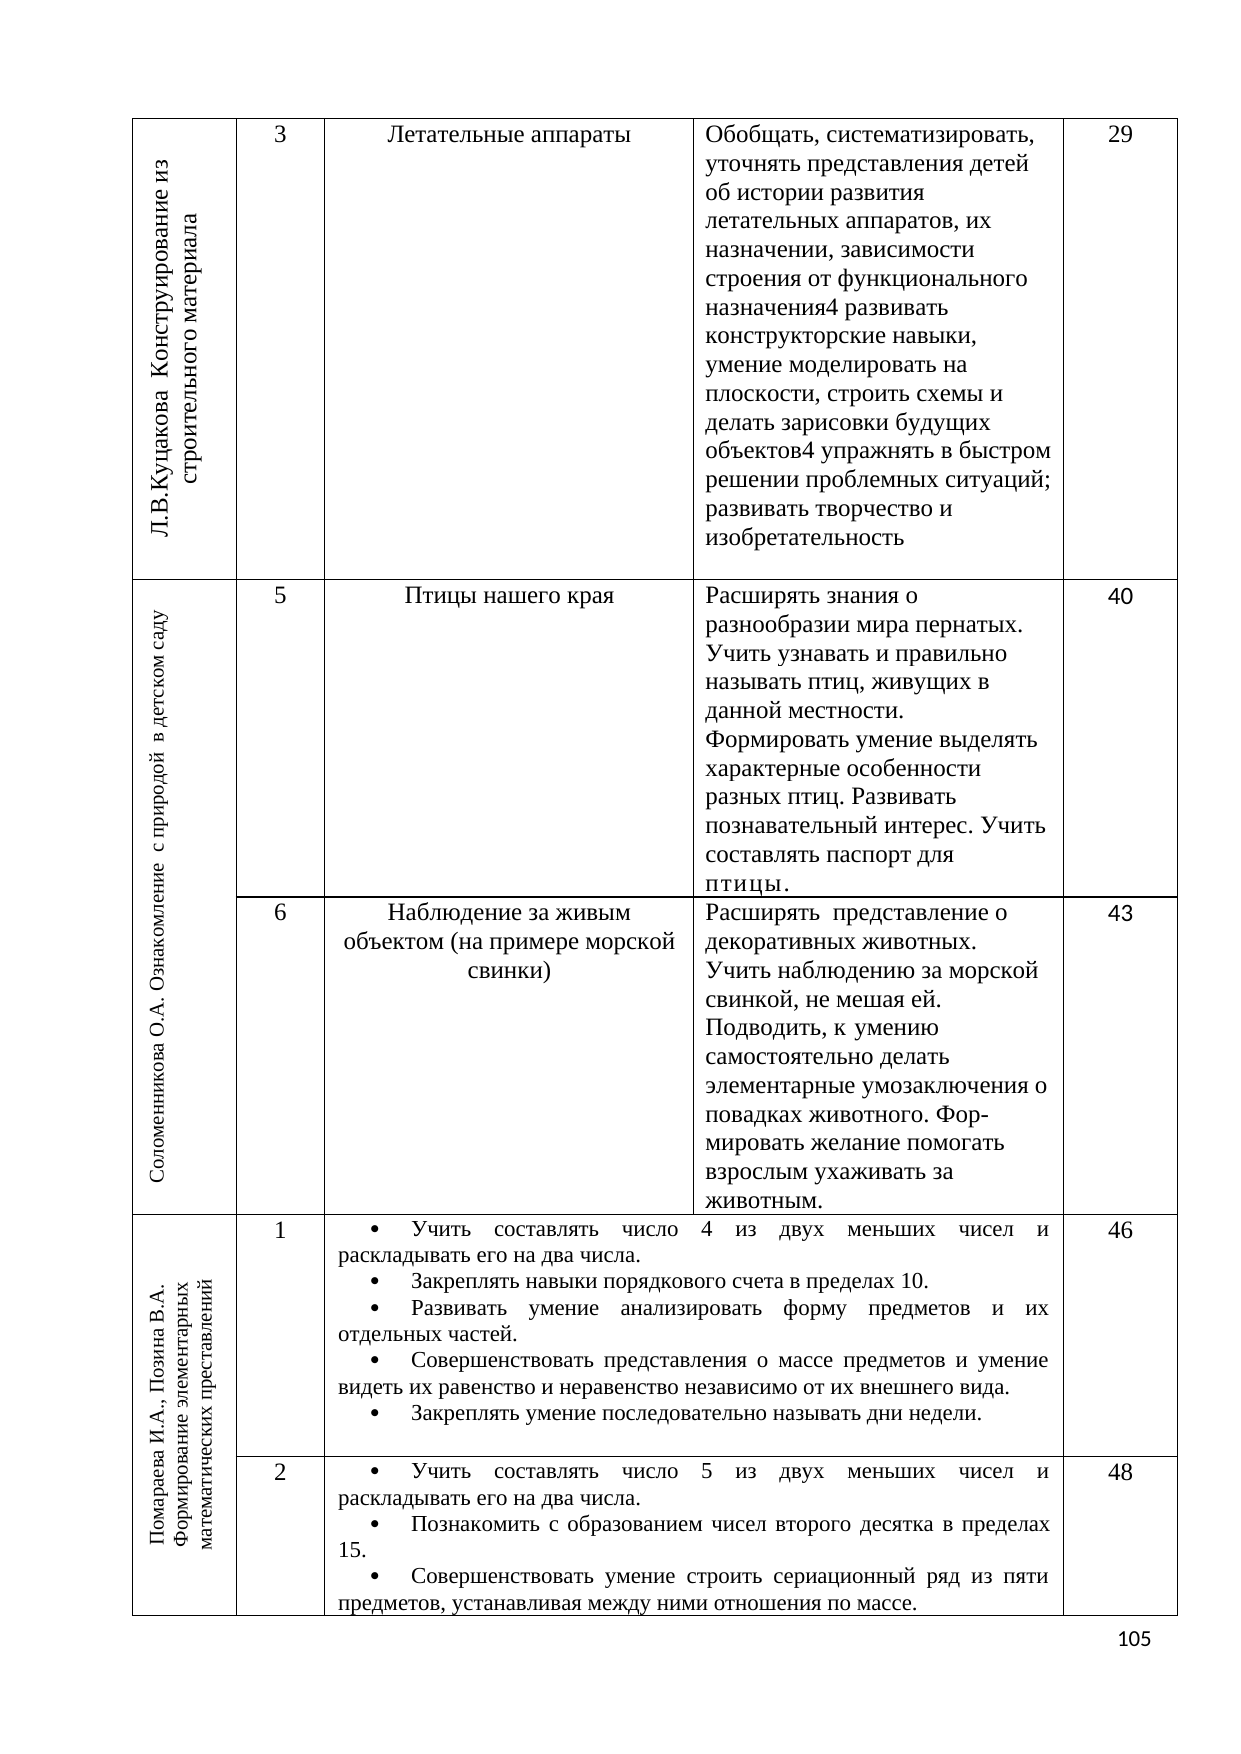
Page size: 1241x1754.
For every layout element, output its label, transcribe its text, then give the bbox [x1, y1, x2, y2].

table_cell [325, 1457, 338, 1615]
table_cell Обобщать, систематизировать, уточнять представления детей об истории развития летательных аппаратов, их назначении, зависимости строения от функционального назначения4 развивать конструкторские навыки, умение моделировать на плоскости, строить схемы и делать зарисовки будущих объектов4 упражнять в быстром решении проблемных ситуаций; развивать творчество и изобретательность [694, 119, 1063, 579]
table_cell Расширять знания о разнообразии мира пернатых. Учить узнавать и правильно называть птиц, живущих в данной местности. Формировать умение выделять характерные особенности разных птиц. Развивать познавательный интерес. Учить составлять паспорт для птицы. [790, 580, 1063, 896]
table_cell 29 [1064, 119, 1177, 579]
table_cell 43 [1064, 898, 1177, 1214]
table_cell 40 [1064, 580, 1177, 896]
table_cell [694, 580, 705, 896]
table_cell 48 [1064, 1457, 1177, 1615]
table_cell Учить составлять число 4 из двух меньших чисел и раскладывать его на два числа. Закреплять навыки порядкового счета в пределах 10. Развивать умение анализировать форму предметов и их отдельных частей. Совершенствовать представления о массе предметов и умение видеть их равенство и неравенство независимо от их внешнего вида. Закреплять умение последовательно называть дни недели. [325, 1215, 1063, 1456]
table_cell 5 [237, 580, 324, 896]
table_cell 3 [237, 119, 324, 579]
table_cell 46 [1064, 1215, 1177, 1456]
table_cell 2 [237, 1457, 324, 1615]
table_cell Расширять представление о декоративных животных. Учить наблюдению за морской свинкой, не мешая ей. Подводить, к умению самостоятельно делать элементарные умозаключения о повадках животного. Формировать желание помогать взрослым ухаживать за животным. [694, 898, 1063, 1214]
table_cell 1 [237, 1215, 324, 1456]
table_cell Наблюдение за живым объектом (на примере морской свинки) [325, 898, 693, 1214]
table_cell Помараева И.А., Позина В.А. Формирование элементарных математических преставлений [133, 1215, 236, 1615]
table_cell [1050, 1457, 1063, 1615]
table_cell Летательные аппараты [325, 119, 693, 579]
table_cell Л.В.Куцакова Конструирование из строительного материала [133, 119, 236, 579]
table_cell Птицы нашего края [325, 580, 693, 896]
table_cell Соломенникова О.А. Ознакомление с природой в детском саду [133, 580, 236, 1214]
table_cell 6 [237, 898, 324, 1214]
